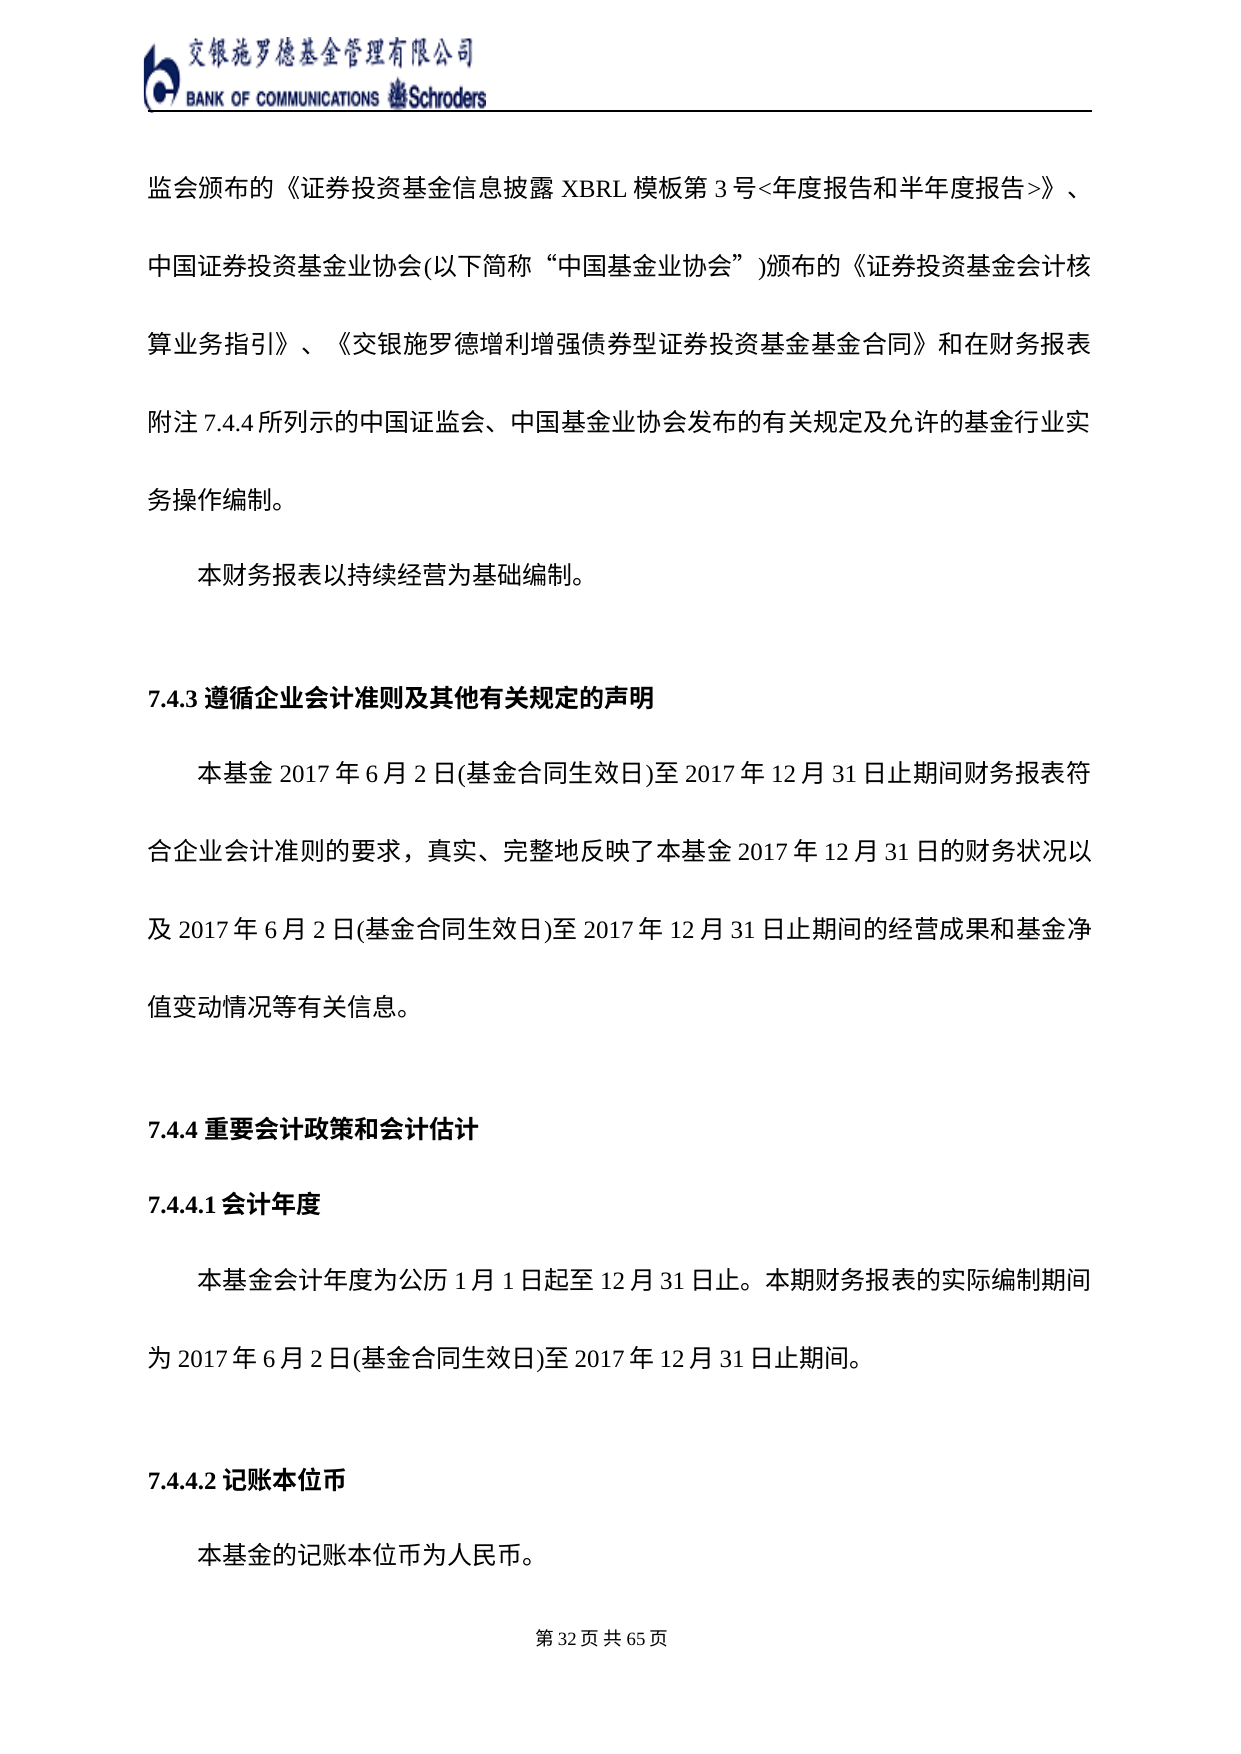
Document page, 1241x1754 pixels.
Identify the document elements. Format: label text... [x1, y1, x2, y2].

text 本基金的记账本位币为人民币。 [148, 1521, 1092, 1586]
text 本财务报表以持续经营为基础编制。 [148, 541, 1092, 606]
subtitle 7.4.4.1会计年度 [148, 1171, 1092, 1236]
subtitle 7.4.3 遵循企业会计准则及其他有关规定的声明 [148, 664, 1092, 729]
subtitle 7.4.4 重要会计政策和会计估计 [148, 1095, 1092, 1160]
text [148, 154, 1092, 531]
picture [143, 37, 486, 113]
text 本基金会计年度为公历1月1日起至12月31日止。本期财务报表的实际编制期间为2017年6月2日(基金合同生效日)至2017年12月31日止期间。 [148, 1246, 1092, 1389]
text 本基金2017年6月2日(基金合同生效日)至2017年12月31日止期间财务报表符合企业会计准则的要求，真实、完整地反映了本基金2017年12月31日的财务状况以及2017年6月2日(基金合同生效日)至2017年12月31日止期间的经营成果和基金净值变动情况等有关信息。 [148, 739, 1092, 1038]
subtitle 7.4.4.2 记账本位币 [148, 1446, 1092, 1511]
